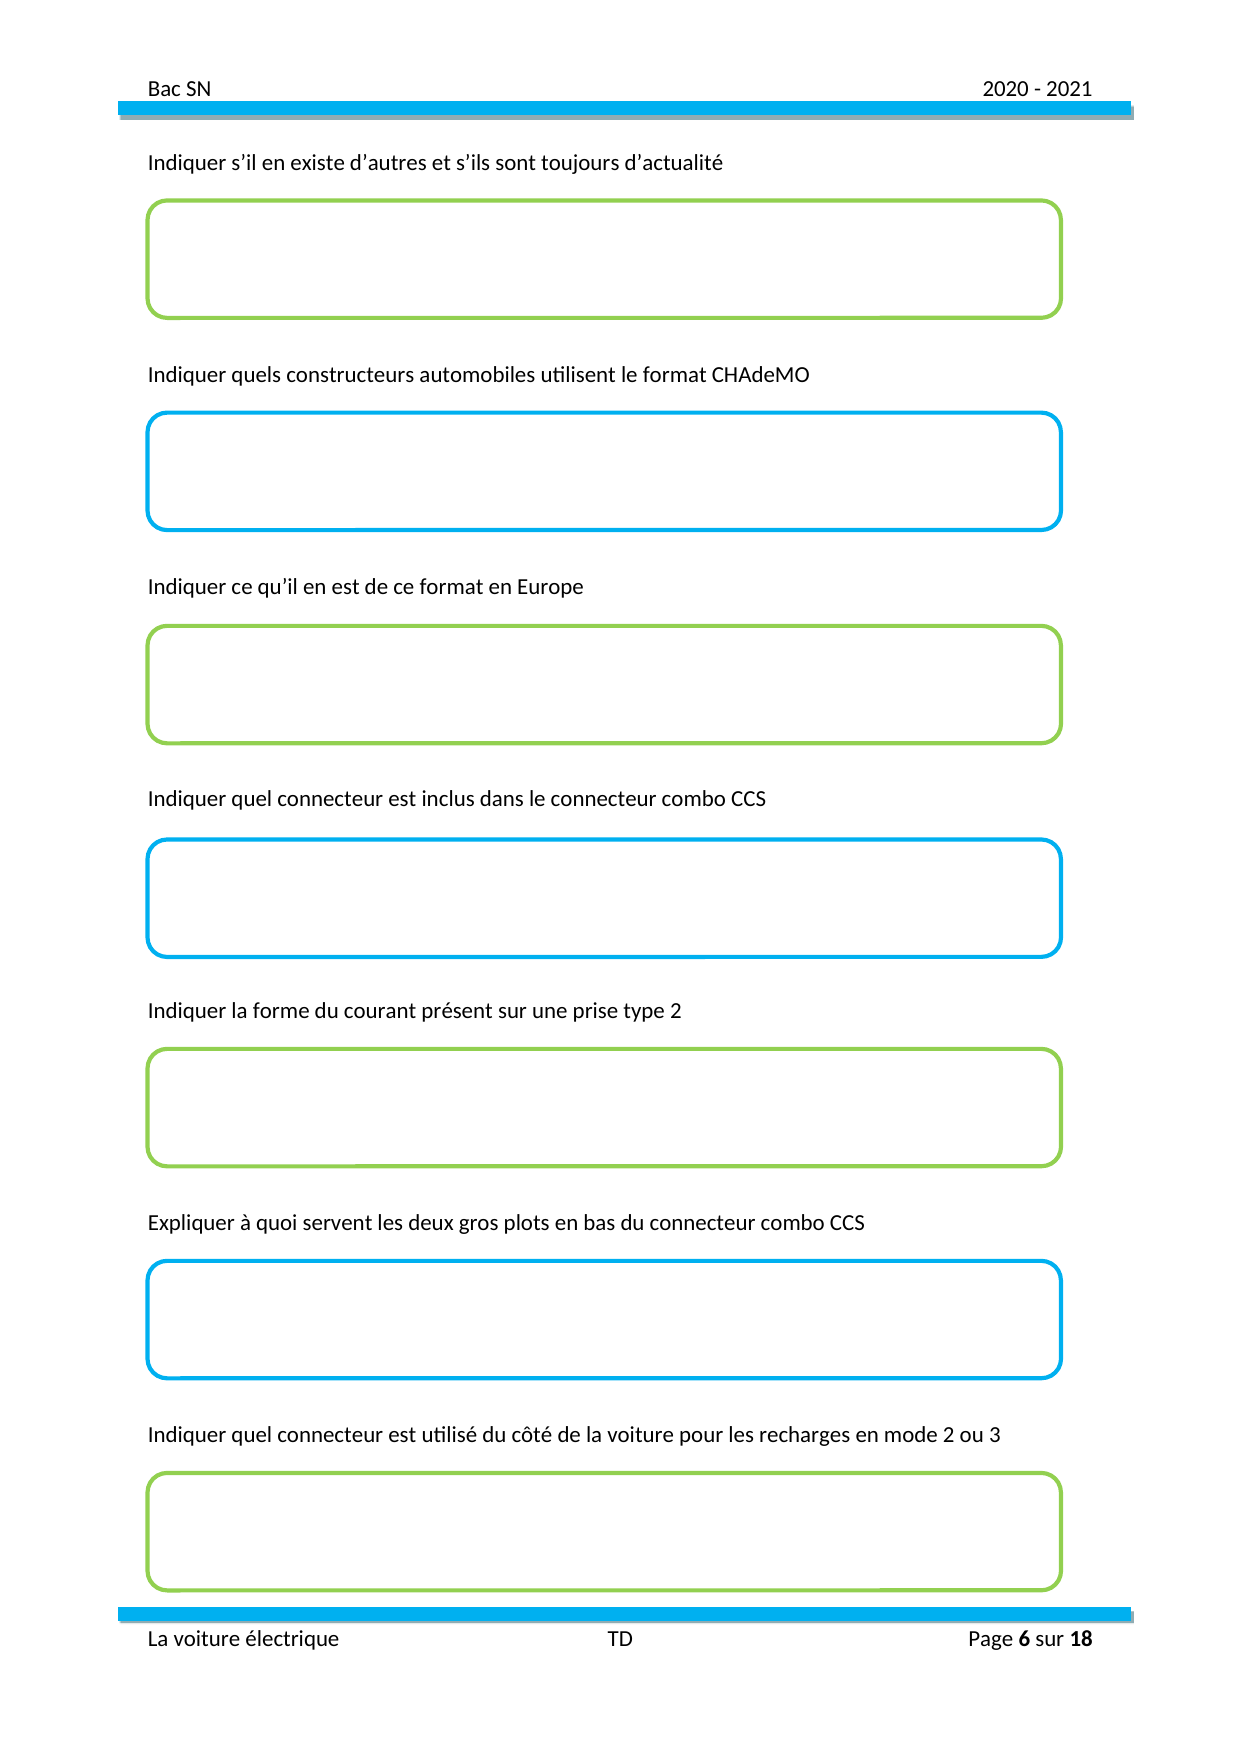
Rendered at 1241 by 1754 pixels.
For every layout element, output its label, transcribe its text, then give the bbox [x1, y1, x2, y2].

text Indiquer quels constructeurs automobiles utilisent le format CHAdeMO [148, 360, 1093, 388]
text Indiquer la forme du courant présent sur une prise type 2 [148, 996, 1093, 1024]
text Indiquer quel connecteur est inclus dans le connecteur combo CCS [148, 784, 1093, 812]
text Expliquer à quoi servent les deux gros plots en bas du connecteur combo CCS [148, 1208, 1093, 1236]
text Indiquer ce qu’il en est de ce format en Europe [148, 572, 1093, 600]
text Indiquer s’il en existe d’autres et s’ils sont toujours d’actualité [148, 148, 1093, 176]
text Indiquer quel connecteur est utilisé du côté de la voiture pour les recharges en mode 2 ou 3 [148, 1420, 1093, 1448]
